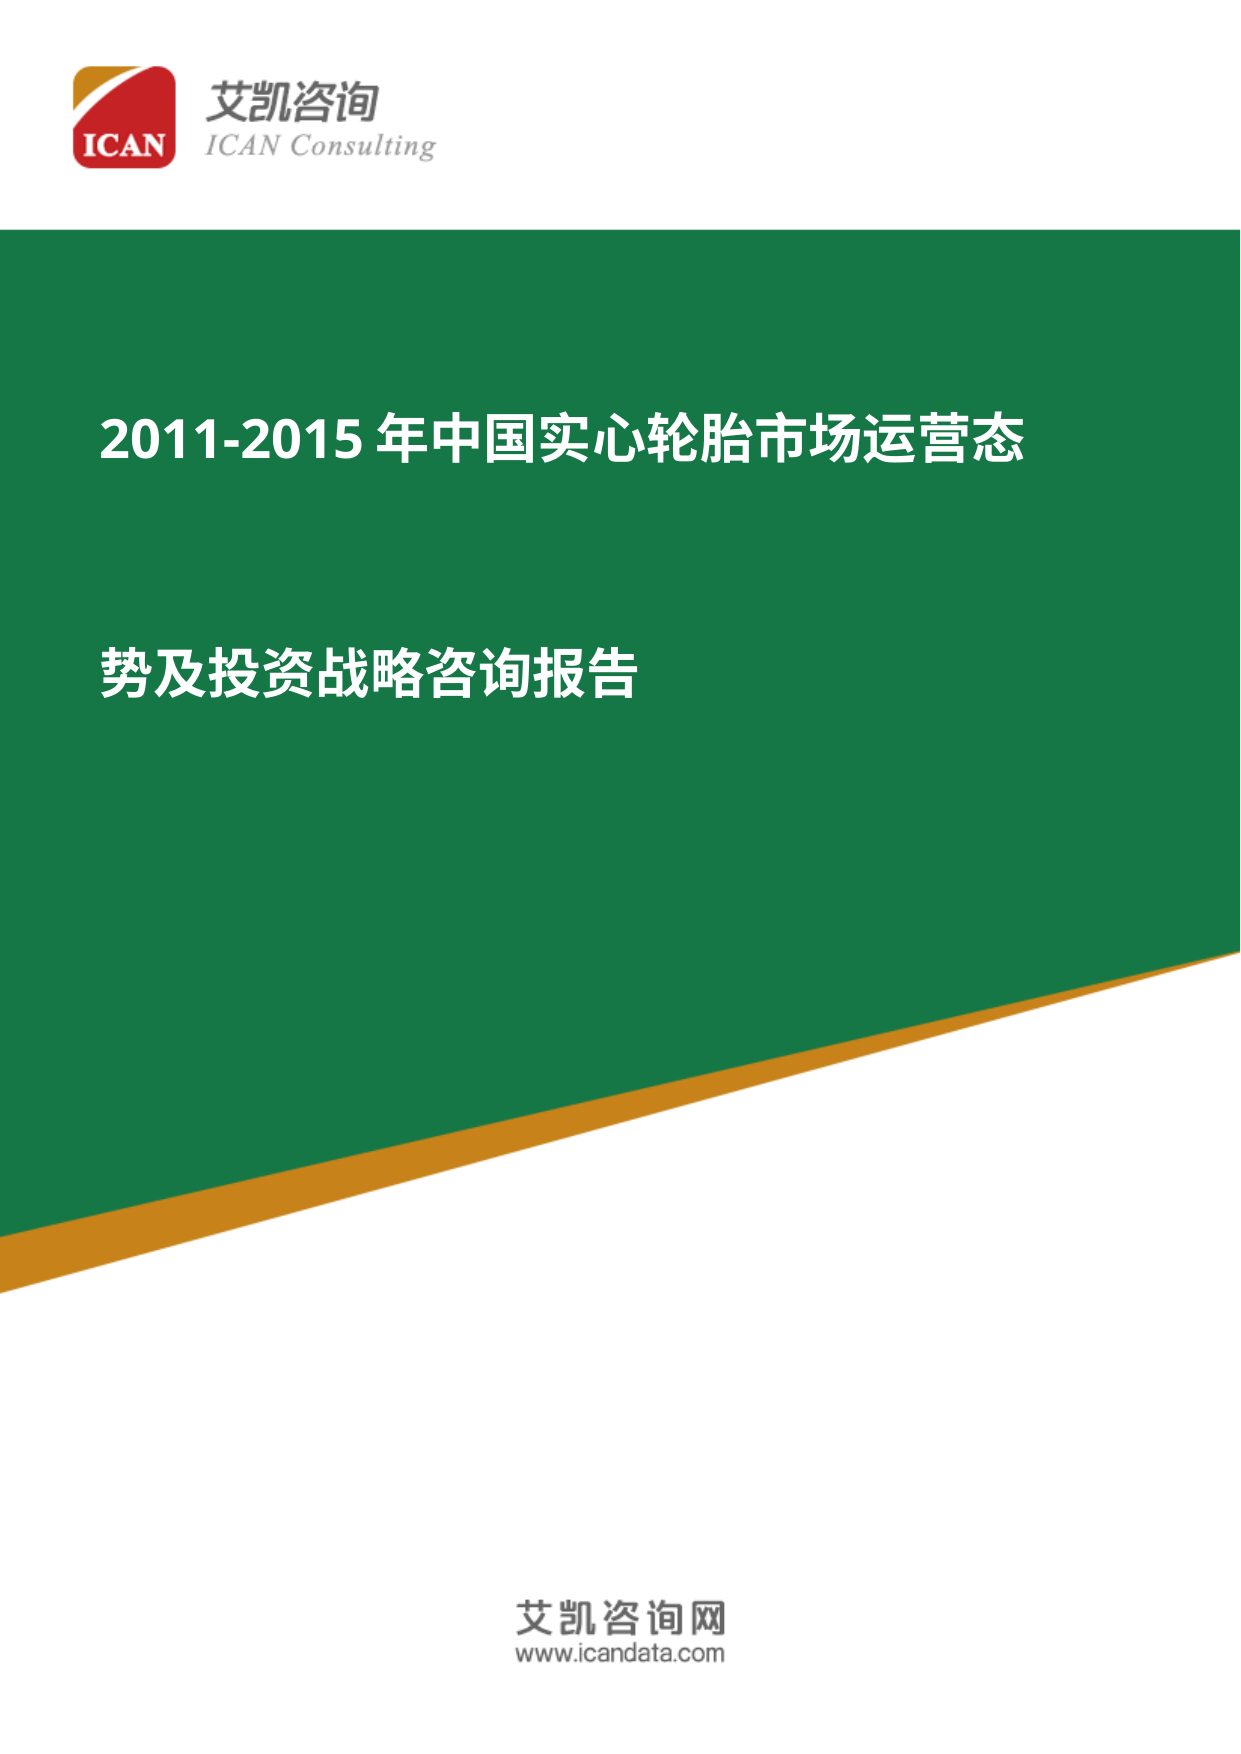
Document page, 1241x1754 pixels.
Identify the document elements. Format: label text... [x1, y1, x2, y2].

picture [0, 5, 1241, 1754]
subtitle 2011-2015年中国实心轮胎市场运营态势及投资战略咨询报告 [99, 386, 1053, 718]
